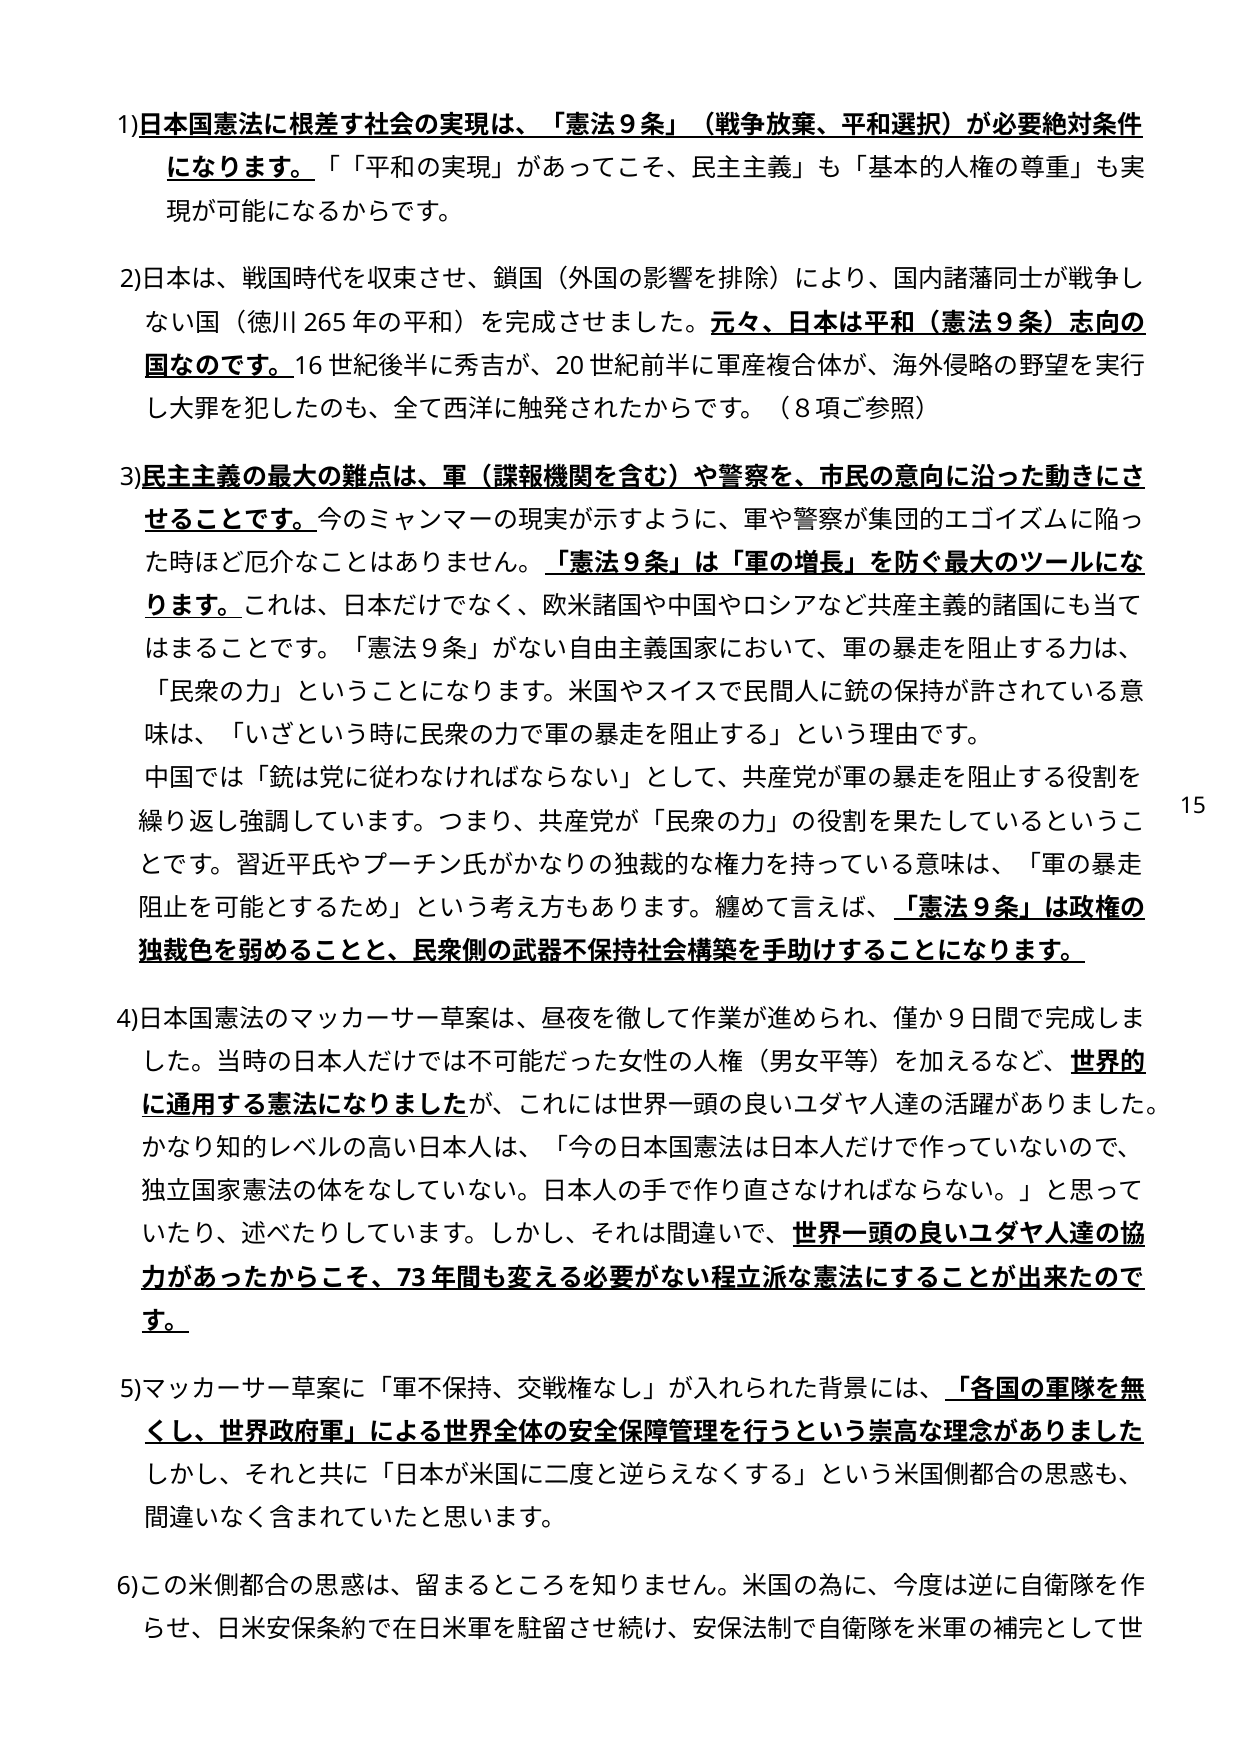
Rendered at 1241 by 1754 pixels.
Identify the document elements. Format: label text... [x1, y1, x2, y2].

text 1)日本国憲法に根差す社会の実現は、「憲法９条」（戦争放棄、平和選択）が必要絶対条件になります。「「平和の実現」があってこそ、民主主義」も「基本的人権の尊重」も実現が可能になるからです。 [116, 104, 1146, 228]
text 2)日本は、戦国時代を収束させ、鎖国（外国の影響を排除）により、国内諸藩同士が戦争しない国（徳川265年の平和）を完成させました。元々、日本は平和（憲法９条）志向の国なのです。16世紀後半に秀吉が、20世紀前半に軍産複合体が、海外侵略の野望を実行し大罪を犯したのも、全て西洋に触発されたからです。（８項ご参照） [94, 258, 1146, 425]
text 3)民主主義の最大の難点は、軍（諜報機関を含む）や警察を、市民の意向に沿った動きにさせることです。今のミャンマーの現実が示すように、軍や警察が集団的エゴイズムに陥った時ほど厄介なことはありません。「憲法９条」は「軍の増長」を防ぐ最大のツールになります。これは、日本だけでなく、欧米諸国や中国やロシアなど共産主義的諸国にも当てはまることです。「憲法９条」がない自由主義国家において、軍の暴走を阻止する力は、「民衆の力」ということになります。米国やスイスで民間人に銃の保持が許されている意味は、「いざという時に民衆の力で軍の暴走を阻止する」という理由です。 [94, 456, 1146, 752]
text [116, 1565, 1146, 1645]
text 5)マッカーサー草案に「軍不保持、交戦権なし」が入れられた背景には、「各国の軍隊を無くし、世界政府軍」による世界全体の安全保障管理を行うという崇高な理念がありました。しかし、それと共に「日本が米国に二度と逆らえなくする」という米国側都合の思惑も、間違いなく含まれていたと思います。 [94, 1367, 1146, 1534]
text 4)日本国憲法のマッカーサー草案は、昼夜を徹して作業が進められ、僅か９日間で完成しました。当時の日本人だけでは不可能だった女性の人権（男女平等）を加えるなど、世界的に通用する憲法になりましたが、これには世界一頭の良いユダヤ人達の活躍がありました。かなり知的レベルの高い日本人は、「今の日本国憲法は日本人だけで作っていないので、独立国家憲法の体をなしていない。日本人の手で作り直さなければならない。」と思っていたり、述べたりしています。しかし、それは間違いで、世界一頭の良いユダヤ人達の協力があったからこそ、73年間も変える必要がない程立派な憲法にすることが出来たのです。 [116, 998, 1146, 1337]
text 中国では「銃は党に従わなければならない」として、共産党が軍の暴走を阻止する役割を繰り返し強調しています。つまり、共産党が「民衆の力」の役割を果たしているということです。習近平氏やプーチン氏がかなりの独裁的な権力を持っている意味は、「軍の暴走阻止を可能とするため」という考え方もあります。纏めて言えば、「憲法９条」は政権の独裁色を弱めることと、民衆側の武器不保持社会構築を手助けすることになります。 [94, 757, 1146, 967]
